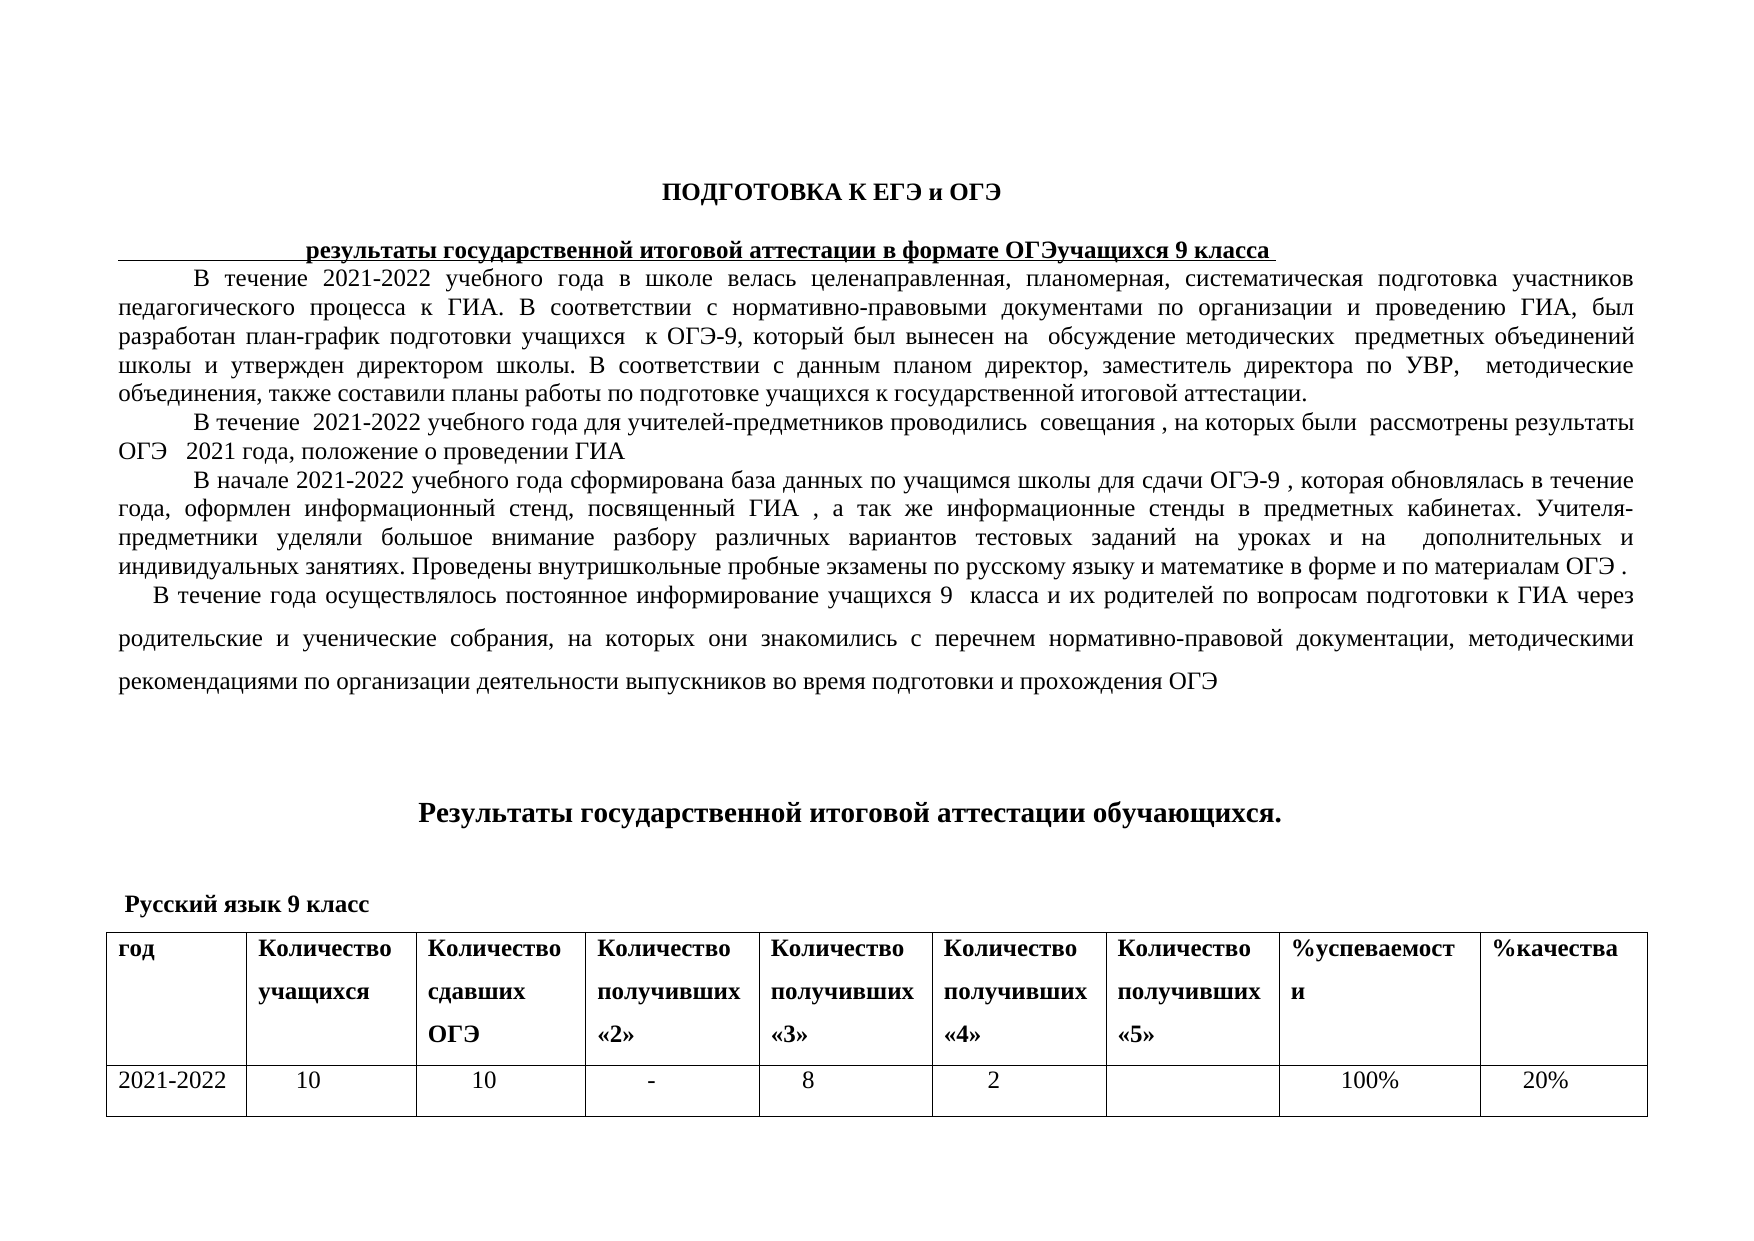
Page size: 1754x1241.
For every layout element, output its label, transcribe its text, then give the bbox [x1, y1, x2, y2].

table_cell [1107, 1066, 1279, 1116]
title Результаты государственной итоговой аттестации обучающихся. [118, 795, 1636, 829]
table_header Количество сдавших ОГЭ [417, 933, 585, 1064]
text В течение 2021-2022 учебного года в школе велась целенаправленная, планомерная, систематическая подготовка участников педагогического процесса к ГИА. В соответствии с нормативно-правовыми документами по организации и проведению ГИА, был разработан план-график подготовки учащихся к ОГЭ-9, который был вынесен на обсуждение методических предметных объединений школы и утвержден директором школы. В соответствии с данным планом директор, заместитель директора по УВР, методические объединения, также составили планы работы по подготовке учащихся к государственной итоговой аттестации. [118, 263, 1636, 407]
text В начале 2021-2022 учебного года сформирована база данных по учащимся школы для сдачи ОГЭ-9 , которая обновлялась в течение года, оформлен информационный стенд, посвященный ГИА , а так же информационные стенды в предметных кабинетах. Учителя-предметники уделяли большое внимание разбору различных вариантов тестовых заданий на уроках и на дополнительных и индивидуальных занятиях. Проведены внутришкольные пробные экзамены по русскому языку и математике в форме и по материалам ОГЭ . [118, 465, 1636, 580]
table_header год [107, 933, 246, 1064]
table_header Количество получивших «3» [760, 933, 932, 1064]
table_header Количество учащихся [247, 933, 416, 1064]
table_header %успеваемости [1280, 933, 1480, 1064]
table_header Количество получивших «2» [586, 933, 759, 1064]
table_header %качества [1481, 933, 1647, 1064]
table_cell 20% [1481, 1066, 1647, 1116]
text ПОДГОТОВКА К ЕГЭ и ОГЭ [118, 177, 1636, 206]
text результаты государственной итоговой аттестации в формате ОГЭучащихся 9 класса [118, 235, 1636, 263]
title В течение года осуществлялось постоянное информирование учащихся 9 класса и их родителей по вопросам подготовки к ГИА через родительские и ученические собрания, на которых они знакомились с перечнем нормативно-правовой документации, методическими рекомендациями по организации деятельности выпускников во время подготовки и прохождения ОГЭ [118, 580, 1636, 695]
table_header Количество получивших «4» [933, 933, 1106, 1064]
table_cell 10 [247, 1066, 416, 1116]
table_cell 8 [760, 1066, 932, 1116]
title Русский язык 9 класс [118, 889, 1636, 917]
table_cell 2021-2022 [107, 1066, 246, 1116]
table_cell 2 [933, 1066, 1106, 1116]
table_cell 100% [1280, 1066, 1480, 1116]
table_header Количество получивших «5» [1107, 933, 1279, 1064]
table_cell 10 [417, 1066, 585, 1116]
table_cell - [586, 1066, 759, 1116]
text В течение 2021-2022 учебного года для учителей-предметников проводились совещания , на которых были рассмотрены результаты ОГЭ 2021 года, положение о проведении ГИА [118, 407, 1636, 465]
